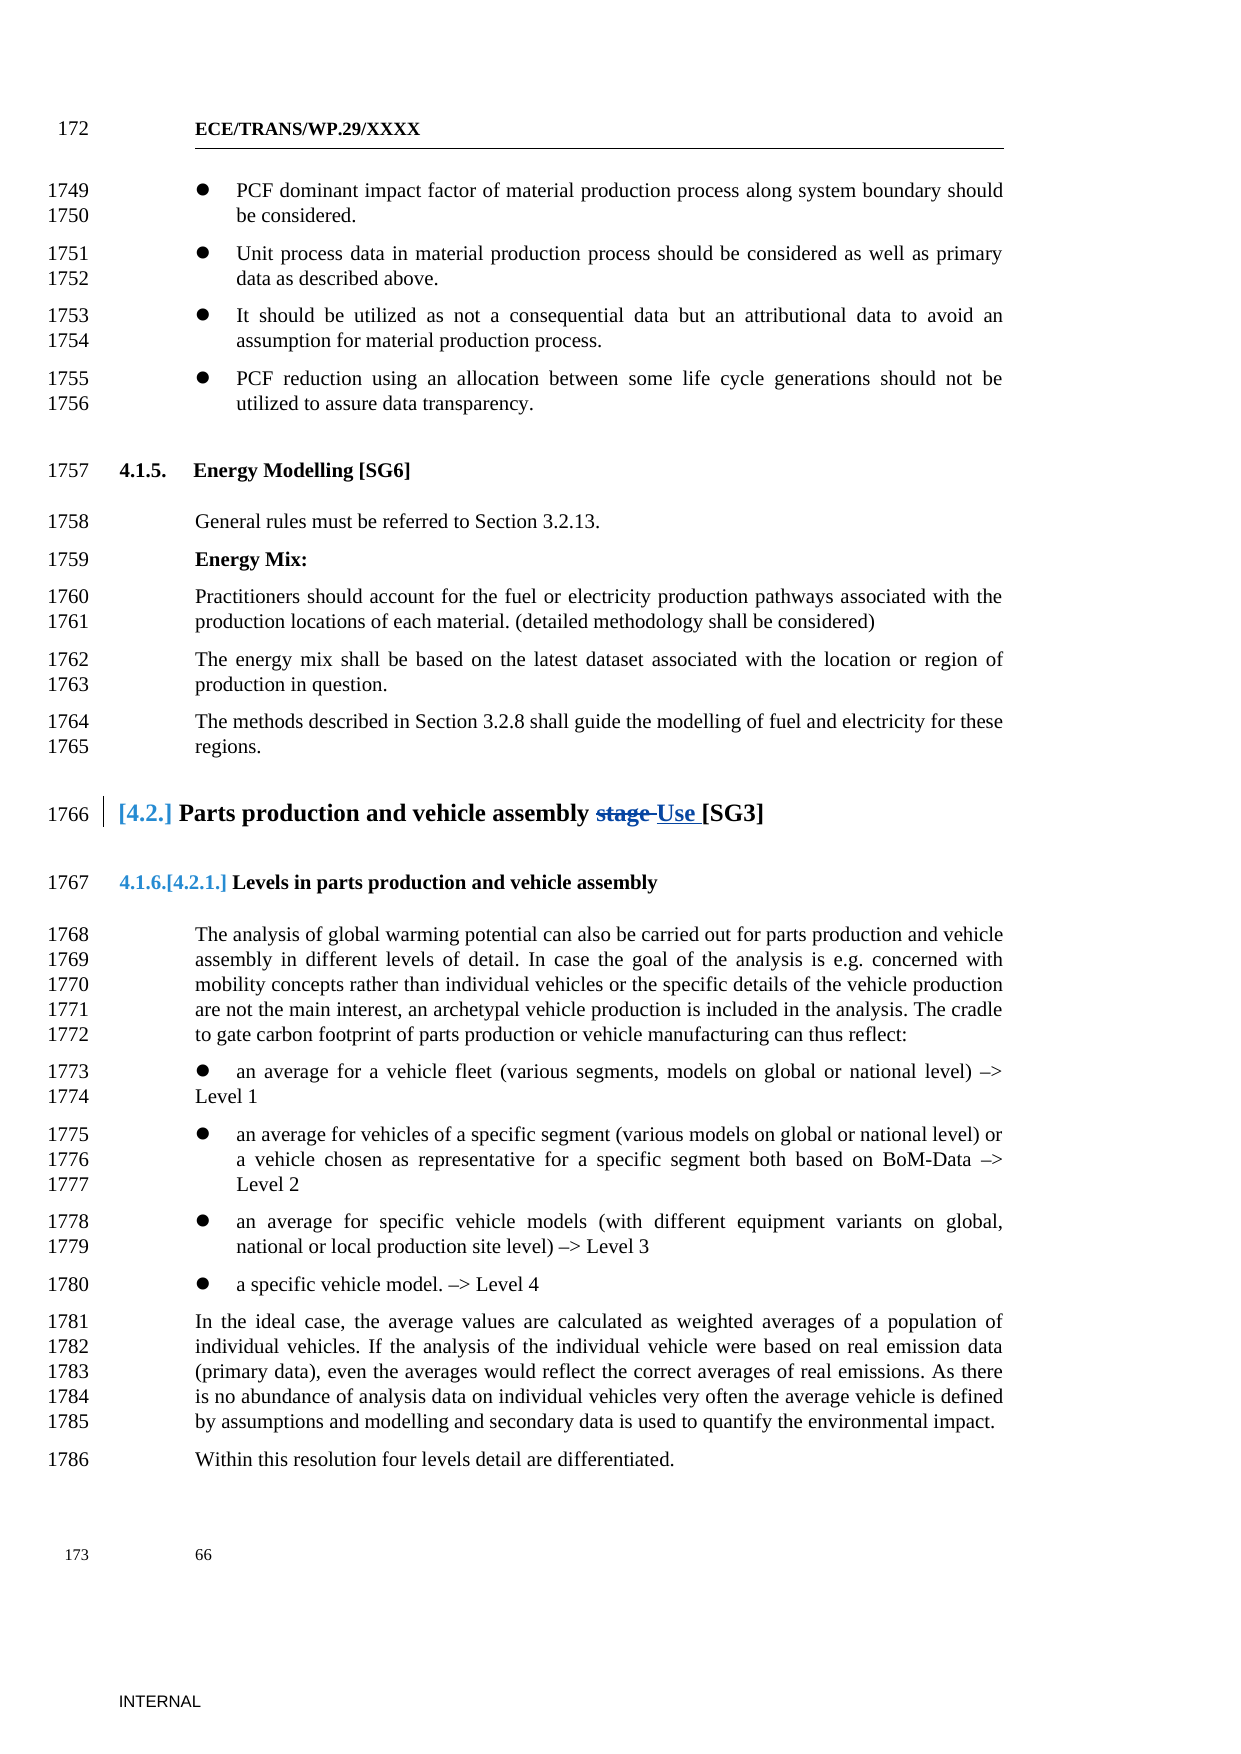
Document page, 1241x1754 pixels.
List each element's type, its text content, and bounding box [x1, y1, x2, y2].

text an average for specific vehicle models (with different equipment variants on global, national or local production site level) –> Level 3 [195, 1208, 1004, 1258]
text Unit process data in material production process should be considered as well as primary data as described above. [195, 240, 1004, 290]
text PCF reduction using an allocation between some life cycle generations should not be utilized to assure data transparency. [195, 365, 1004, 415]
text The energy mix shall be based on the latest dataset associated with the location or region of production in question. [195, 646, 1004, 696]
text Within this resolution four levels detail are differentiated. [195, 1446, 1004, 1471]
text It should be utilized as not a consequential data but an attributional data to avoid an assumption for material production process. [195, 302, 1004, 352]
text Parts production and vehicle assembly [SG3] [118, 796, 1004, 827]
text Practitioners should account for the fuel or electricity production pathways associated with the production locations of each material. (detailed methodology shall be considered) [195, 583, 1004, 633]
text an average for vehicles of a specific segment (various models on global or national level) or a vehicle chosen as representative for a specific segment both based on BoM-Data –> Level 2 [195, 1121, 1004, 1196]
text In the ideal case, the average values are calculated as weighted averages of a population of individual vehicles. If the analysis of the individual vehicle were based on real emission data (primary data), even the averages would reflect the correct averages of real emissions. As there is no abundance of analysis data on individual vehicles very often the average vehicle is defined by assumptions and modelling and secondary data is used to quantify the environmental impact. [195, 1308, 1004, 1433]
text PCF dominant impact factor of material production process along system boundary should be considered. [195, 177, 1004, 227]
text The analysis of global warming potential can also be carried out for parts production and vehicle assembly in different levels of detail. In case the goal of the analysis is e.g. concerned with mobility concepts rather than individual vehicles or the specific details of the vehicle production are not the main interest, an archetypal vehicle production is included in the analysis. The cradle to gate carbon footprint of parts production or vehicle manufacturing can thus reflect: [195, 921, 1004, 1046]
text an average for a vehicle fleet (various segments, models on global or national level) –> Level 1 [195, 1058, 1004, 1108]
text a specific vehicle model. –> Level 4 [195, 1271, 1004, 1296]
text Energy Mix: [195, 546, 1004, 571]
text Levels in parts production and vehicle assembly [119, 865, 1004, 896]
text General rules must be referred to Section 3.2.10. [195, 508, 1004, 533]
text Energy Modelling [SG6] [119, 452, 1004, 483]
text The methods described in Section 3.2.8 shall guide the modelling of fuel and electricity for these regions. [195, 708, 1004, 758]
